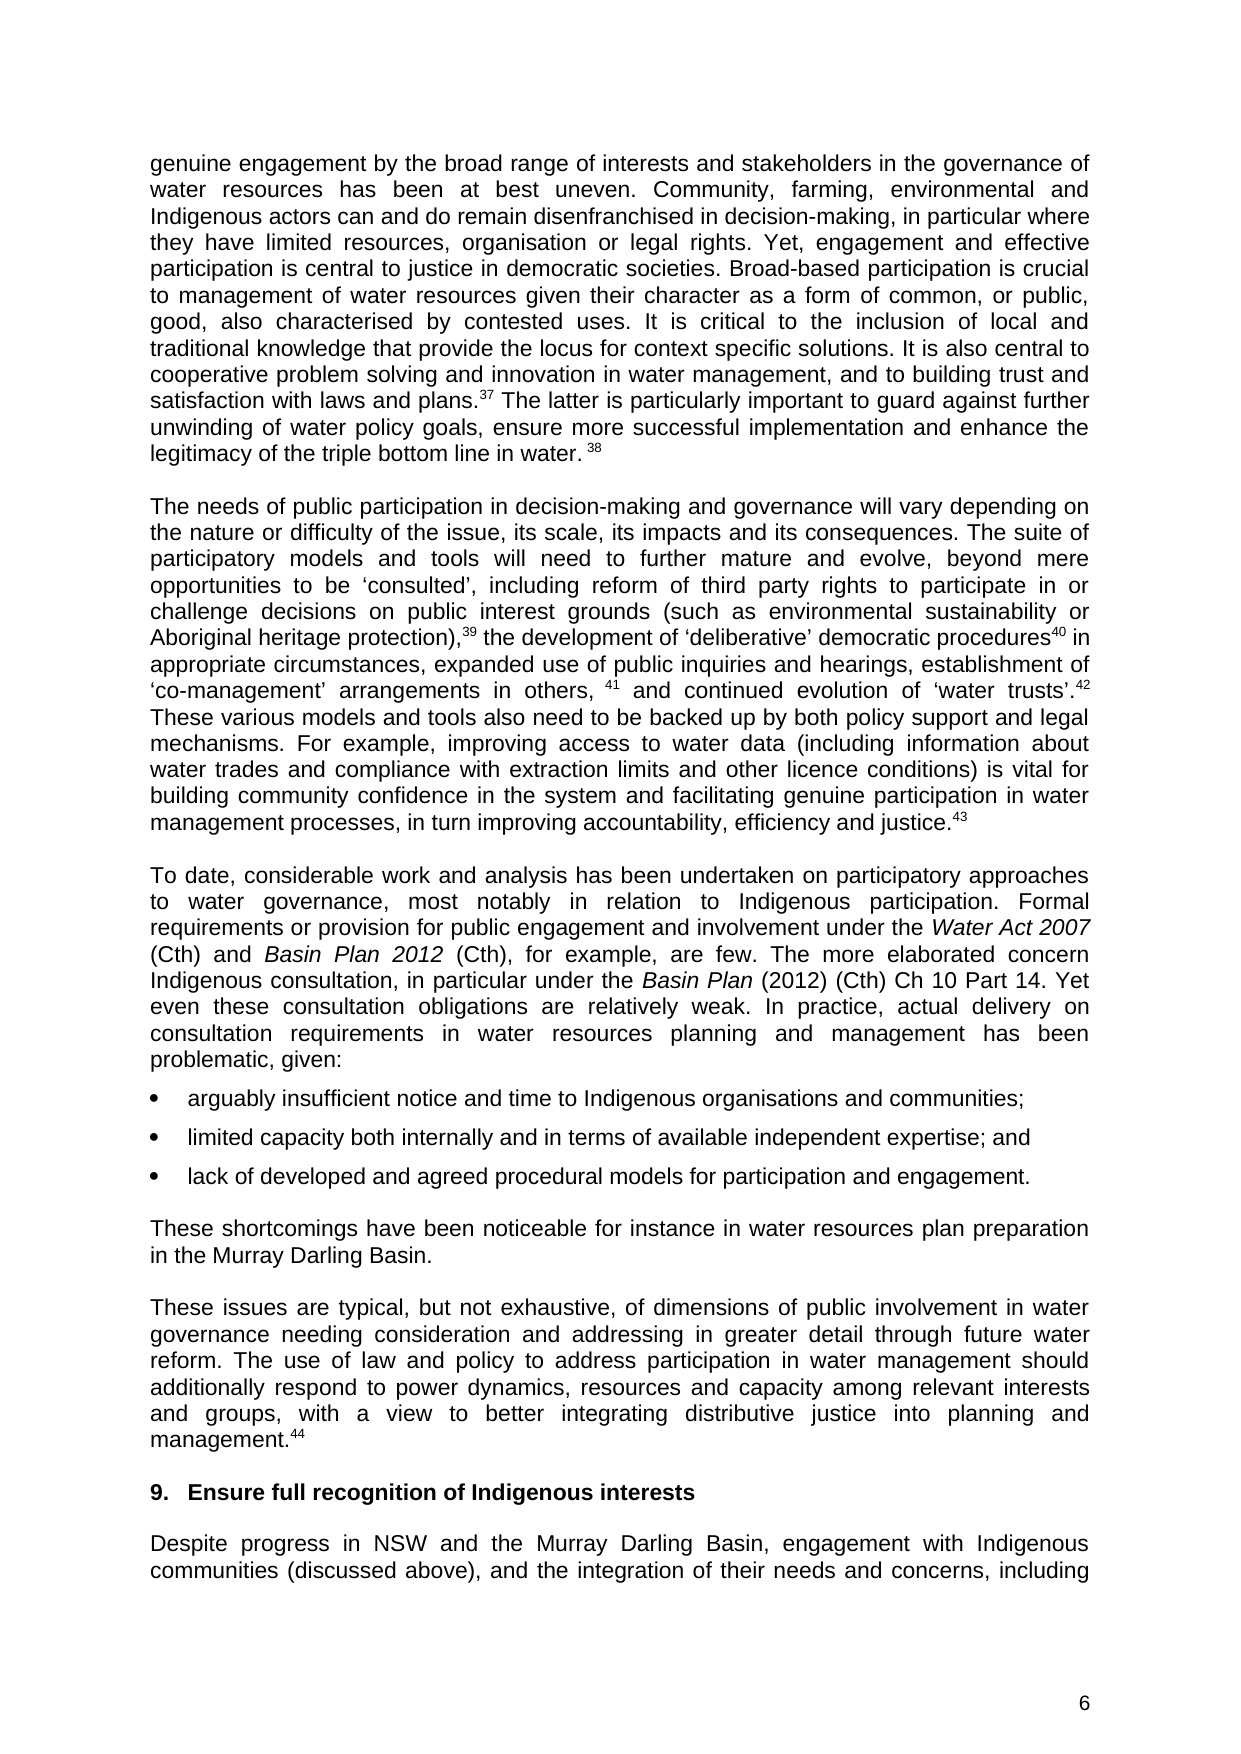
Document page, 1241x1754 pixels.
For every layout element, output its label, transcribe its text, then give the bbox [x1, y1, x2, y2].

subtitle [150, 150, 1090, 466]
subtitle These issues are typical, but not exhaustive, of dimensions of public involvement in water governance needing consideration and addressing in greater detail through future water reform. The use of law and policy to address participation in water management should additionally respond to power dynamics, resources and capacity among relevant interests and groups, with a view to better integrating distributive justice into planning and management. [150, 1294, 1090, 1452]
subtitle limited capacity both internally and in terms of available independent expertise; and [150, 1124, 1090, 1150]
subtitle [150, 1530, 1090, 1583]
subtitle These shortcomings have been noticeable for instance in water resources plan preparation in the Murray Darling Basin. [150, 1215, 1090, 1268]
subtitle To date, considerable work and analysis has been undertaken on participatory approaches to water governance, most notably in relation to Indigenous participation. Formal requirements or provision for public engagement and involvement under the Water Act 2007 (Cth) and Basin Plan 2012 (Cth), for example, are few. The more elaborated concern Indigenous consultation, in particular under the Basin Plan (2012) (Cth) Ch 10 Part 14. Yet even these consultation obligations are relatively weak. In practice, actual delivery on consultation requirements in water resources planning and management has been problematic, given: [150, 862, 1090, 1072]
subtitle Ensure full recognition of Indigenous interests [150, 1479, 1090, 1505]
subtitle arguably insufficient notice and time to Indigenous organisations and communities; [150, 1085, 1090, 1111]
subtitle lack of developed and agreed procedural models for participation and engagement. [150, 1163, 1090, 1189]
subtitle The needs of public participation in decision-making and governance will vary depending on the nature or difficulty of the issue, its scale, its impacts and its consequences. The suite of participatory models and tools will need to further mature and evolve, beyond mere opportunities to be ‘consulted’, including reform of third party rights to participate in or challenge decisions on public interest grounds (such as environmental sustainability or Aboriginal heritage protection), the development of ‘deliberative’ democratic procedures in appropriate circumstances, expanded use of public inquiries and hearings, establishment of ‘co-management’ arrangements in others, and continued evolution of ‘water trusts’. These various models and tools also need to be backed up by both policy support and legal mechanisms. For example, improving access to water data (including information about water trades and compliance with extraction limits and other licence conditions) is vital for building community confidence in the system and facilitating genuine participation in water management processes, in turn improving accountability, efficiency and justice. [150, 493, 1090, 835]
